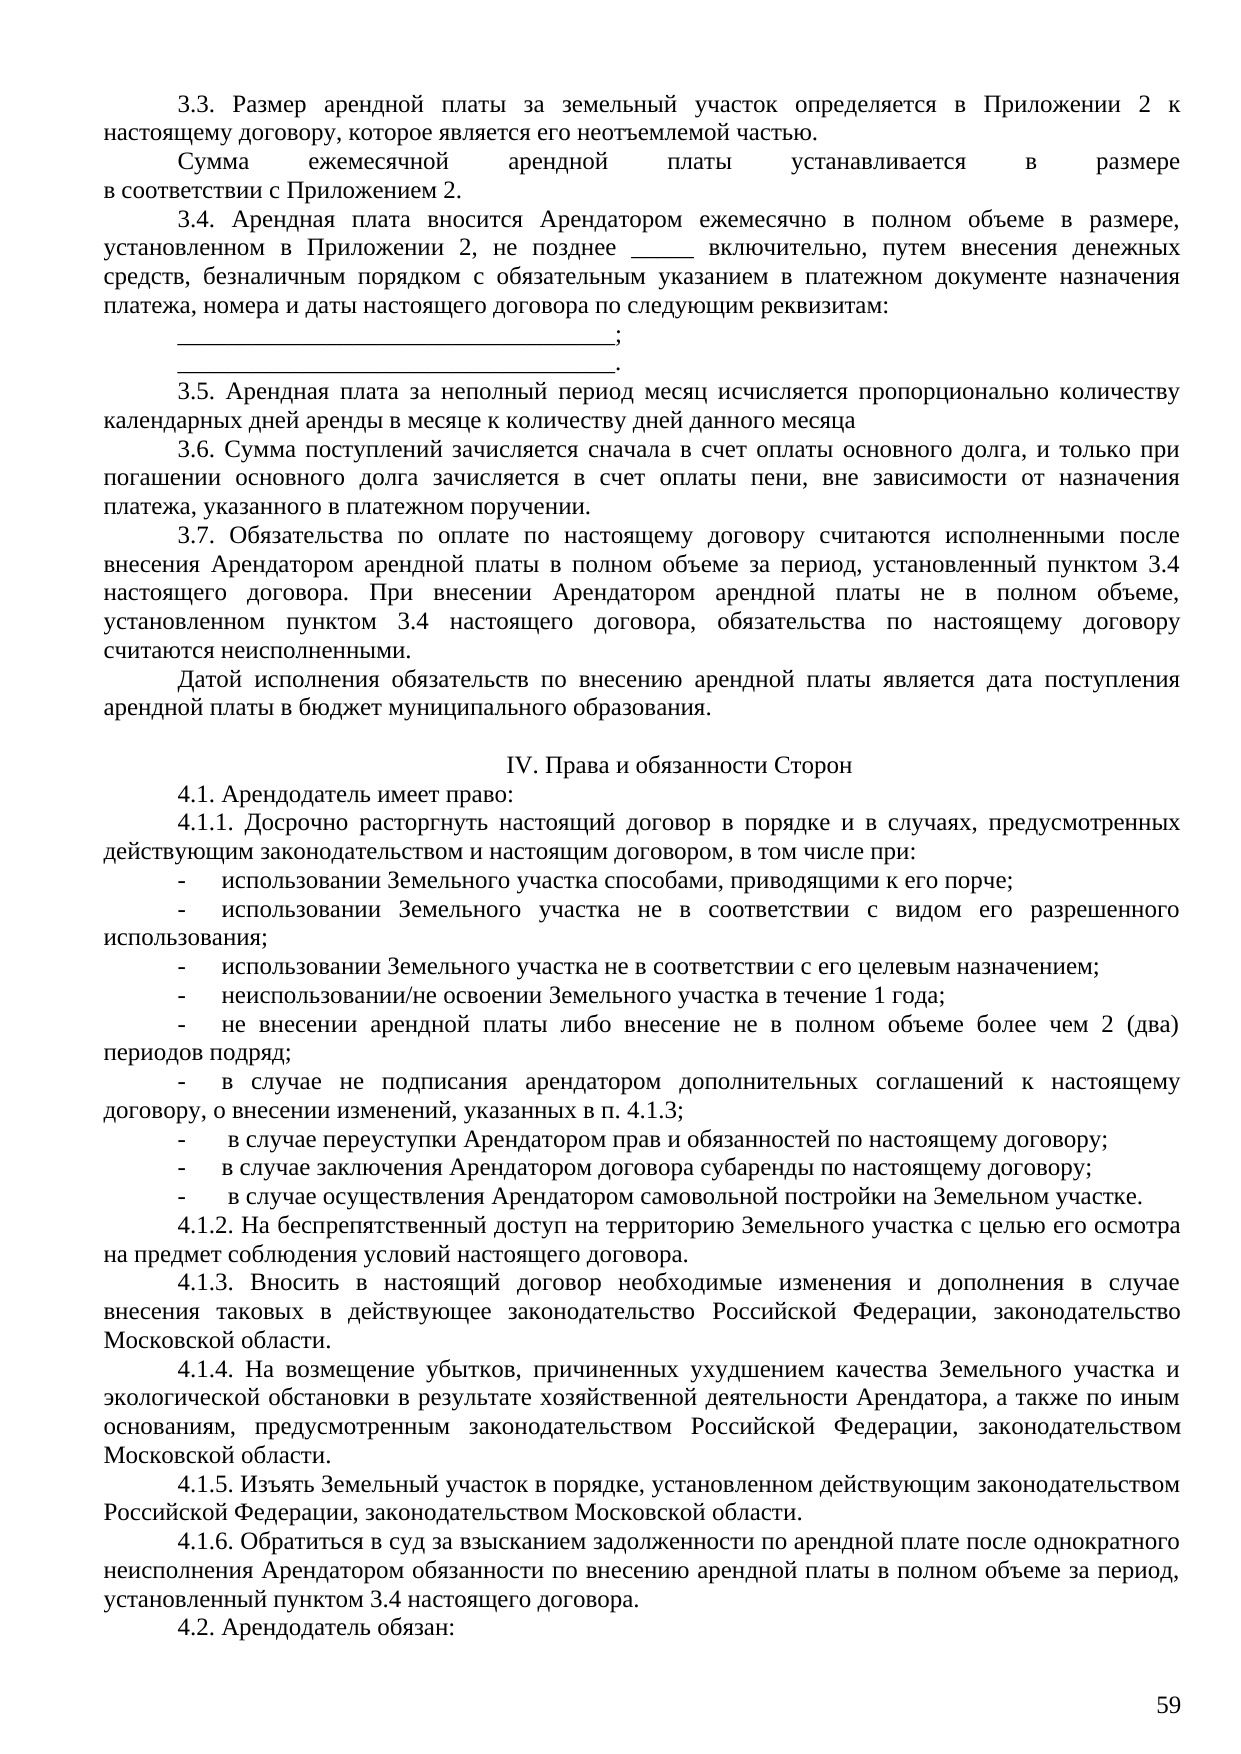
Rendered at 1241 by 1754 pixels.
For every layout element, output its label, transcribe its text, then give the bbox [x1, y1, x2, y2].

text ___________________________________; [103, 319, 1181, 347]
text Сумма ежемесячной арендной платы устанавливается в размере в соответствии с Приложением 2. [103, 146, 1181, 204]
list использовании Земельного участка способами, приводящими к его порче; [103, 865, 1181, 894]
text 3.6. Сумма поступлений зачисляется сначала в счет оплаты основного долга, и только при погашении основного долга зачисляется в счет оплаты пени, вне зависимости от назначения платежа, указанного в платежном поручении. [103, 434, 1181, 520]
list в случае заключения Арендатором договора субаренды по настоящему договору; [103, 1152, 1181, 1181]
list в случае переуступки Арендатором прав и обязанностей по настоящему договору; [103, 1124, 1181, 1152]
list в случае не подписания арендатором дополнительных соглашений к настоящему договору, о внесении изменений, указанных в п. 4.1.3; [103, 1066, 1181, 1124]
list использовании Земельного участка не в соответствии с его целевым назначением; [103, 951, 1181, 980]
text 4.1.2. На беспрепятственный доступ на территорию Земельного участка с целью его осмотра на предмет соблюдения условий настоящего договора. [103, 1210, 1181, 1267]
list в случае осуществления Арендатором самовольной постройки на Земельном участке. [103, 1181, 1181, 1210]
text 4.1.5. Изъять Земельный участок в порядке, установленном действующим законодательством Российской Федерации, законодательством Московской области. [103, 1469, 1181, 1526]
text Датой исполнения обязательств по внесению арендной платы является дата поступления арендной платы в бюджет муниципального образования. [103, 664, 1181, 721]
text 3.4. Арендная плата вносится Арендатором ежемесячно в полном объеме в размере, установленном в Приложении 2, не позднее _____ включительно, путем внесения денежных средств, безналичным порядком с обязательным указанием в платежном документе назначения платежа, номера и даты настоящего договора по следующим реквизитам: [103, 204, 1181, 319]
text 3.3. Размер арендной платы за земельный участок определяется в Приложении 2 к настоящему договору, которое является его неотъемлемой частью. [103, 89, 1181, 146]
list не внесении арендной платы либо внесение не в полном объеме более чем 2 (два) периодов подряд; [103, 1009, 1181, 1066]
text 3.5. Арендная плата за неполный период месяц исчисляется пропорционально количеству календарных дней аренды в месяце к количеству дней данного месяца [103, 376, 1181, 434]
text 3.7. Обязательства по оплате по настоящему договору считаются исполненными после внесения Арендатором арендной платы в полном объеме за период, установленный пунктом 3.4 настоящего договора. При внесении Арендатором арендной платы не в полном объеме, установленном пунктом 3.4 настоящего договора, обязательства по настоящему договору считаются неисполненными. [103, 520, 1181, 664]
list неиспользовании/не освоении Земельного участка в течение 1 года; [103, 980, 1181, 1009]
text ___________________________________. [103, 347, 1181, 376]
text 4.1. Арендодатель имеет право: [103, 779, 1181, 807]
text IV. Права и обязанности Сторон [103, 750, 1181, 779]
text 4.1.4. На возмещение убытков, причиненных ухудшением качества Земельного участка и экологической обстановки в результате хозяйственной деятельности Арендатора, а также по иным основаниям, предусмотренным законодательством Российской Федерации, законодательством Московской области. [103, 1354, 1181, 1469]
text 4.1.6. Обратиться в суд за взысканием задолженности по арендной плате после однократного неисполнения Арендатором обязанности по внесению арендной платы в полном объеме за период, установленный пунктом 3.4 настоящего договора. [103, 1526, 1181, 1612]
text 4.1.3. Вносить в настоящий договор необходимые изменения и дополнения в случае внесения таковых в действующее законодательство Российской Федерации, законодательство Московской области. [103, 1267, 1181, 1354]
text 4.1.1. Досрочно расторгнуть настоящий договор в порядке и в случаях, предусмотренных действующим законодательством и настоящим договором, в том числе при: [103, 807, 1181, 865]
list использовании Земельного участка не в соответствии с видом его разрешенного использования; [103, 894, 1181, 951]
text 4.2. Арендодатель обязан: [103, 1612, 1181, 1641]
